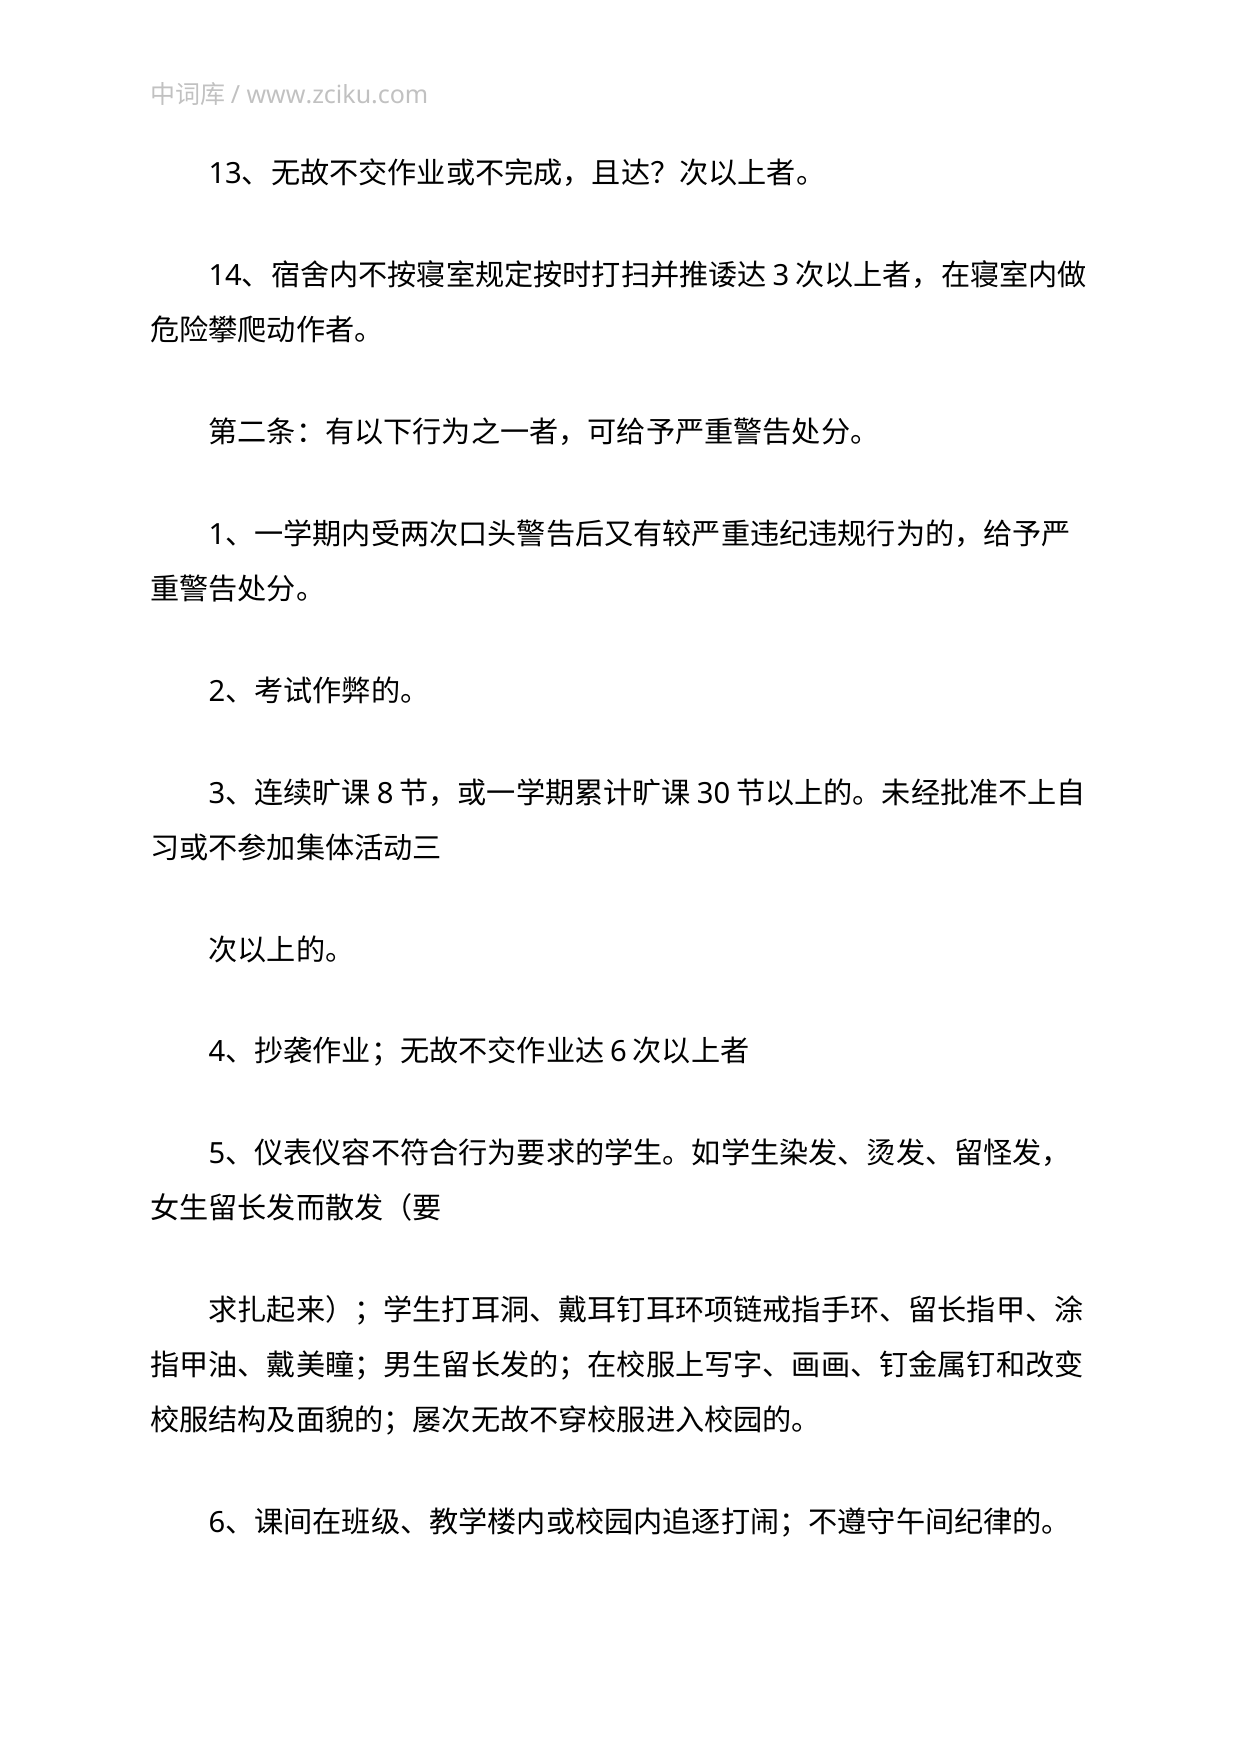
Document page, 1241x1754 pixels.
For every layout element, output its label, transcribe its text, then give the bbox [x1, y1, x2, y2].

text 第二条：有以下行为之一者，可给予严重警告处分。 [150, 409, 1090, 451]
text 2、考试作弊的。 [150, 667, 1090, 710]
text 1、一学期内受两次口头警告后又有较严重违纪违规行为的，给予严重警告处分。 [150, 511, 1090, 608]
text 3、连续旷课8节，或一学期累计旷课30节以上的。未经批准不上自习或不参加集体活动三 [150, 769, 1090, 867]
text 次以上的。 [150, 926, 1090, 968]
text 13、无故不交作业或不完成，且达？次以上者。 [150, 150, 1090, 192]
text 求扎起来）；学生打耳洞、戴耳钉耳环项链戒指手环、留长指甲、涂指甲油、戴美瞳；男生留长发的；在校服上写字、画画、钉金属钉和改变校服结构及面貌的；屡次无故不穿校服进入校园的。 [150, 1287, 1090, 1439]
text 6、课间在班级、教学楼内或校园内追逐打闹；不遵守午间纪律的。 [150, 1498, 1090, 1541]
text 14、宿舍内不按寝室规定按时打扫并推诿达3次以上者，在寝室内做危险攀爬动作者。 [150, 252, 1090, 349]
text 4、抄袭作业；无故不交作业达6次以上者 [150, 1028, 1090, 1070]
text 5、仪表仪容不符合行为要求的学生。如学生染发、烫发、留怪发，女生留长发而散发（要 [150, 1130, 1090, 1227]
